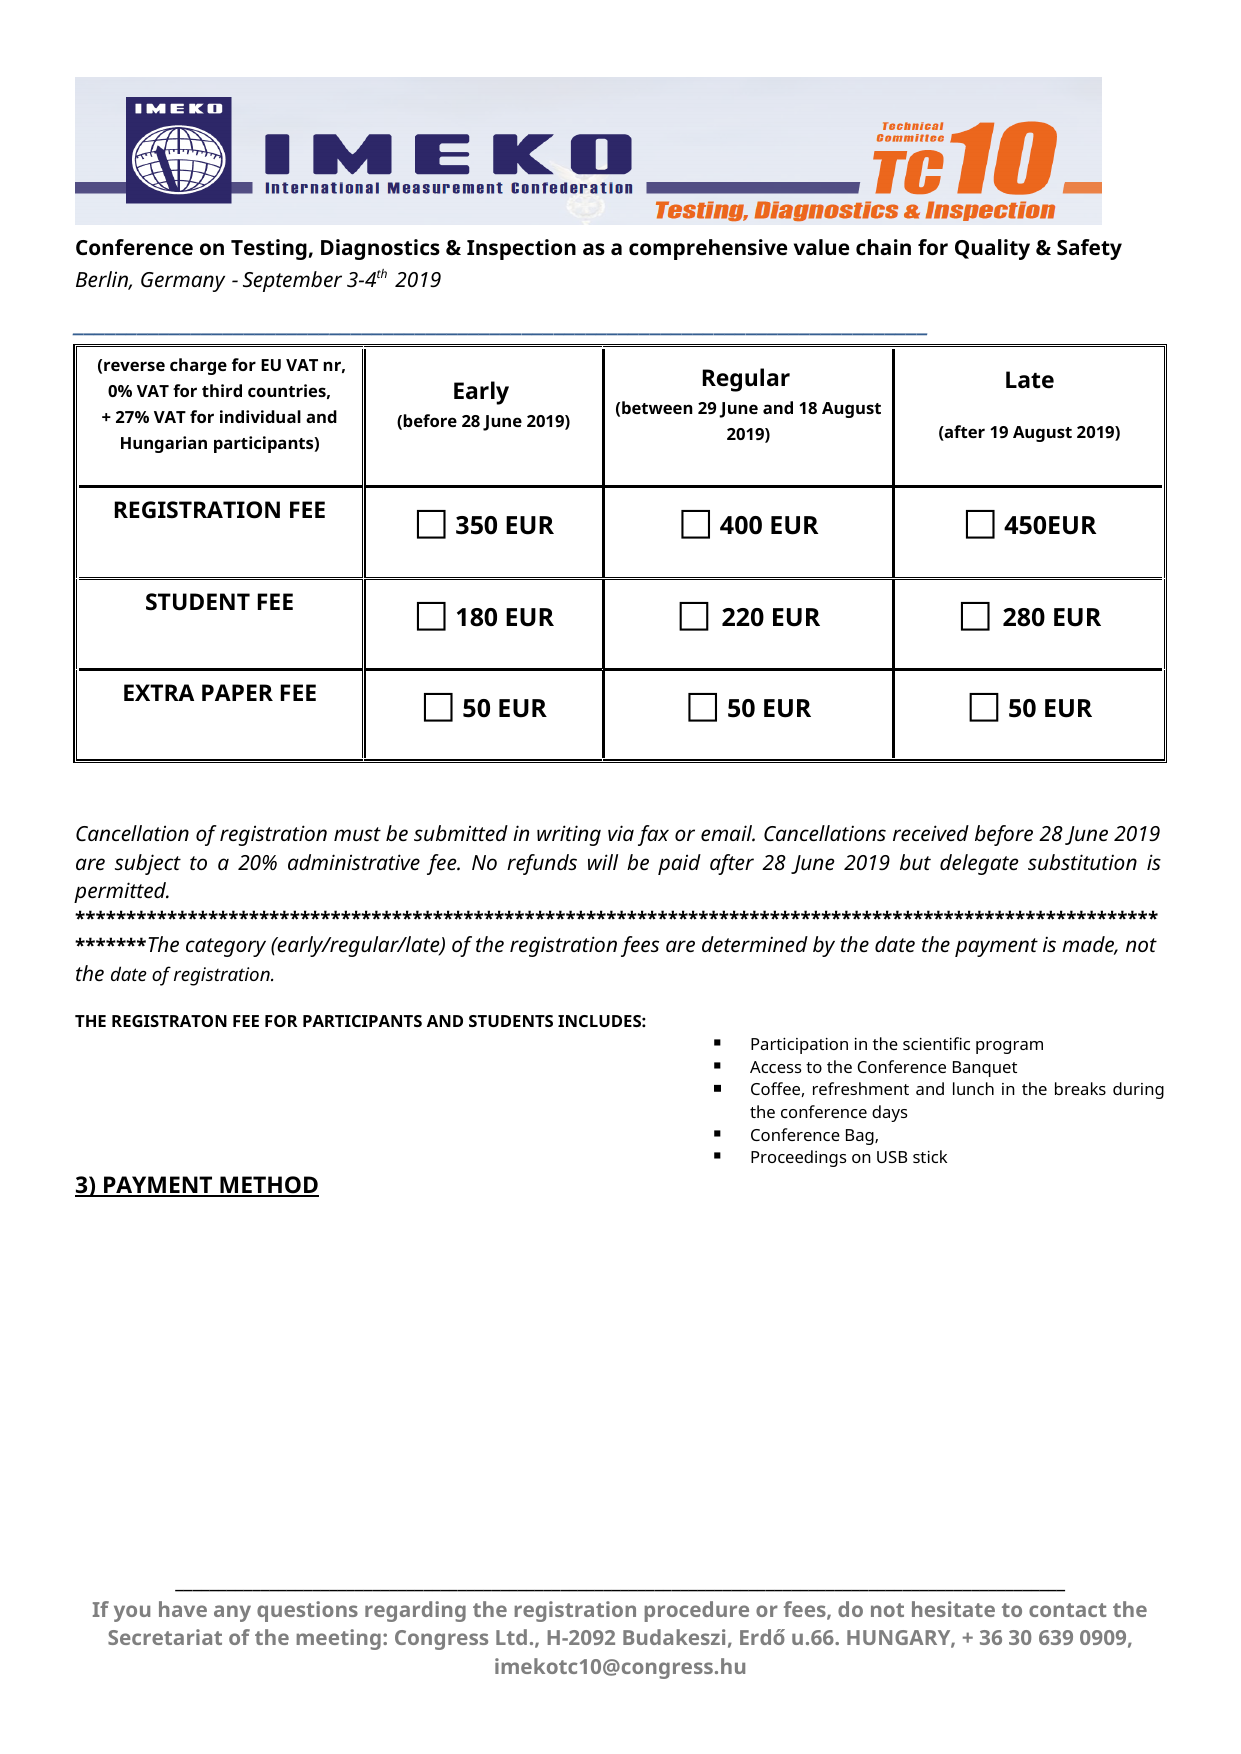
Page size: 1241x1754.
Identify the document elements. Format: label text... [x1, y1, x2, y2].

list Access to the Conference Banquet [712, 1055, 1165, 1078]
table_cell □ 50 EUR [364, 671, 603, 759]
text 3) PAYMENT METHOD [75, 1169, 1165, 1200]
table_header Regular (between 29 June and 18 August 2019) [603, 347, 893, 485]
text THE REGISTRATON FEE FOR PARTICIPANTS AND STUDENTS INCLUDES: [75, 1010, 1165, 1033]
table_cell □ 50 EUR [893, 668, 1165, 759]
table_cell □ 400 EUR [605, 488, 892, 576]
list Conference Bag, [712, 1123, 1165, 1146]
table_header (reverse charge for EU VAT nr, 0% VAT for third countries, + 27% VAT for individual and Hungarian participants) [75, 345, 364, 485]
table_header Late (after 19 August 2019) [893, 347, 1164, 485]
list Participation in the scientific program [712, 1033, 1165, 1055]
list Proceedings on USB stick [712, 1146, 1165, 1169]
table_cell □ 220 EUR [605, 580, 892, 668]
table_cell □ 180 EUR [366, 580, 602, 668]
table_cell REGISTRATION FEE [77, 485, 362, 576]
text *****************************************************************************************************************The category (early/regular/late) of the registration fees are determined by the date the payment is made, not the date of registration. [75, 905, 1165, 987]
table_header Early (before 28 June 2019) [364, 345, 603, 485]
text Cancellation of registration must be submitted in writing via fax or email. Cancellations received before 28 June 2019 are subject to a 20% administrative fee. No refunds will be paid after 28 June 2019 but delegate substitution is permitted. [75, 819, 1165, 905]
table_cell STUDENT FEE [77, 576, 362, 668]
table_cell □ 280 EUR [895, 576, 1164, 668]
table_cell □ 50 EUR [603, 671, 893, 759]
table_cell □ 450EUR [895, 485, 1164, 576]
table_cell □ 350 EUR [366, 488, 602, 576]
list Coffee, refreshment and lunch in the breaks during the conference days [712, 1078, 1165, 1123]
table_cell EXTRA PAPER FEE [75, 668, 364, 759]
